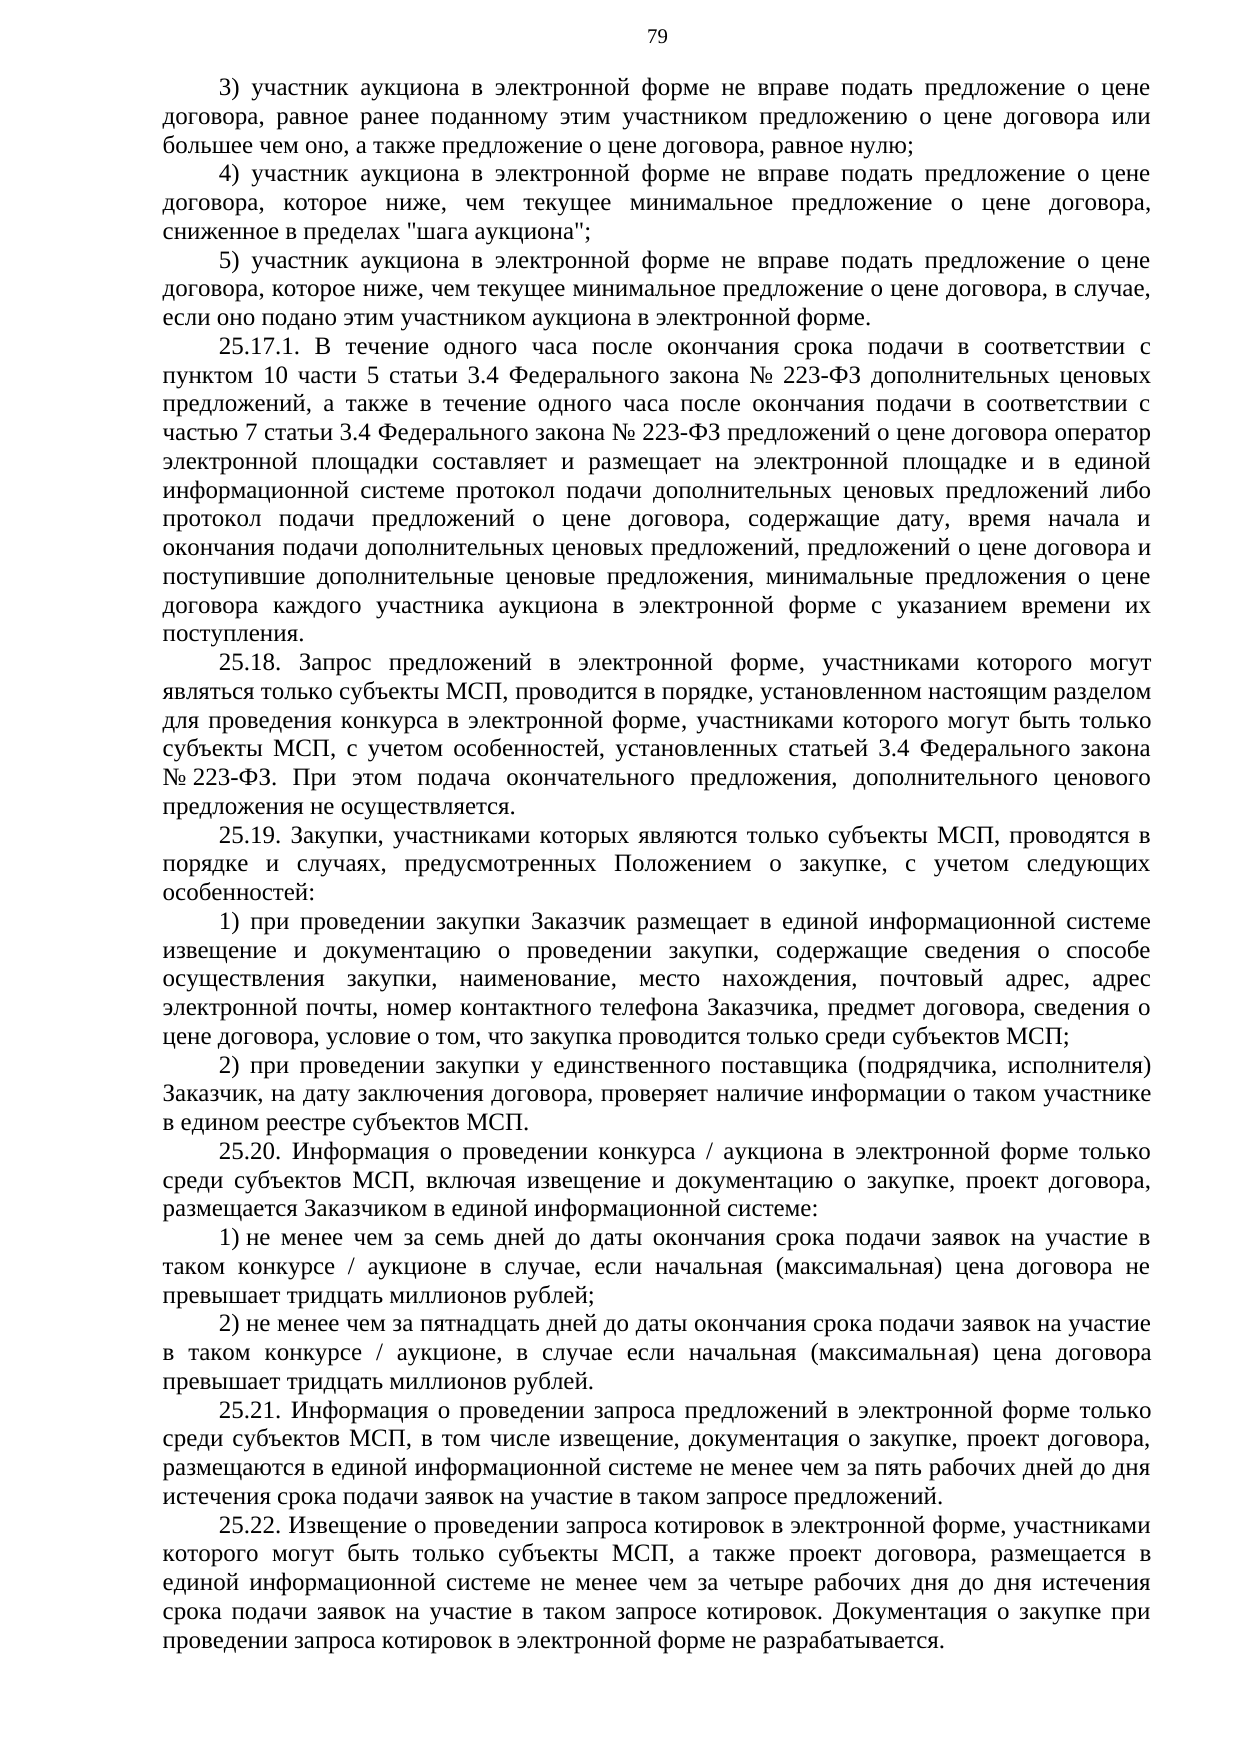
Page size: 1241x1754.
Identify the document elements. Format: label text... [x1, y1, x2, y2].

text 1) не менее чем за семь дней до даты окончания срока подачи заявок на участие в таком конкурсе / аукционе в случае, если начальная (максимальная) цена договора не превышает тридцать миллионов рублей; [162, 1222, 1152, 1308]
text 25.21. Информация о проведении запроса предложений в электронной форме только среди субъектов МСП, в том числе извещение, документация о закупке, проект договора, размещаются в единой информационной системе не менее чем за пять рабочих дней до дня истечения срока подачи заявок на участие в таком запросе предложений. [162, 1395, 1152, 1510]
text 2) не менее чем за пятнадцать дней до даты окончания срока подачи заявок на участие в таком конкурсе / аукционе, в случае если начальная (максимальная) цена договора превышает тридцать миллионов рублей. [162, 1308, 1152, 1395]
text 25.19. Закупки, участниками которых являются только субъекты МСП, проводятся в порядке и случаях, предусмотренных Положением о закупке, с учетом следующих особенностей: [162, 820, 1152, 906]
text 5) участник аукциона в электронной форме не вправе подать предложение о цене договора, которое ниже, чем текущее минимальное предложение о цене договора, в случае, если оно подано этим участником аукциона в электронной форме. [162, 245, 1152, 331]
text 1) при проведении закупки Заказчик размещает в единой информационной системе извещение и документацию о проведении закупки, содержащие сведения о способе осуществления закупки, наименование, место нахождения, почтовый адрес, адрес электронной почты, номер контактного телефона Заказчика, предмет договора, сведения о цене договора, условие о том, что закупка проводится только среди субъектов МСП; [162, 906, 1152, 1050]
text 3) участник аукциона в электронной форме не вправе подать предложение о цене договора, равное ранее поданному этим участником предложению о цене договора или большее чем оно, а также предложение о цене договора, равное нулю; [162, 72, 1152, 158]
text 2) при проведении закупки у единственного поставщика (подрядчика, исполнителя) Заказчик, на дату заключения договора, проверяет наличие информации о таком участнике в едином реестре субъектов МСП. [162, 1050, 1152, 1136]
text 4) участник аукциона в электронной форме не вправе подать предложение о цене договора, которое ниже, чем текущее минимальное предложение о цене договора, сниженное в пределах "шага аукциона"; [162, 158, 1152, 245]
text 25.17.1. В течение одного часа после окончания срока подачи в соответствии с пунктом 10 части 5 статьи 3.4 Федерального закона № 223-ФЗ дополнительных ценовых предложений, а также в течение одного часа после окончания подачи в соответствии с частью 7 статьи 3.4 Федерального закона № 223-ФЗ предложений о цене договора оператор электронной площадки составляет и размещает на электронной площадке и в единой информационной системе протокол подачи дополнительных ценовых предложений либо протокол подачи предложений о цене договора, содержащие дату, время начала и окончания подачи дополнительных ценовых предложений, предложений о цене договора и поступившие дополнительные ценовые предложения, минимальные предложения о цене договора каждого участника аукциона в электронной форме с указанием времени их поступления. [162, 331, 1152, 647]
text 25.20. Информация о проведении конкурса / аукциона в электронной форме только среди субъектов МСП, включая извещение и документацию о закупке, проект договора, размещается Заказчиком в единой информационной системе: [162, 1136, 1152, 1222]
text 25.22. Извещение о проведении запроса котировок в электронной форме, участниками которого могут быть только субъекты МСП, а также проект договора, размещается в единой информационной системе не менее чем за четыре рабочих дня до дня истечения срока подачи заявок на участие в таком запросе котировок. Документация о закупке при проведении запроса котировок в электронной форме не разрабатывается. [162, 1510, 1152, 1653]
text 25.18. Запрос предложений в электронной форме, участниками которого могут являться только субъекты МСП, проводится в порядке, установленном настоящим разделом для проведения конкурса в электронной форме, участниками которого могут быть только субъекты МСП, с учетом особенностей, установленных статьей 3.4 Федерального закона № 223-ФЗ. При этом подача окончательного предложения, дополнительного ценового предложения не осуществляется. [162, 647, 1152, 820]
